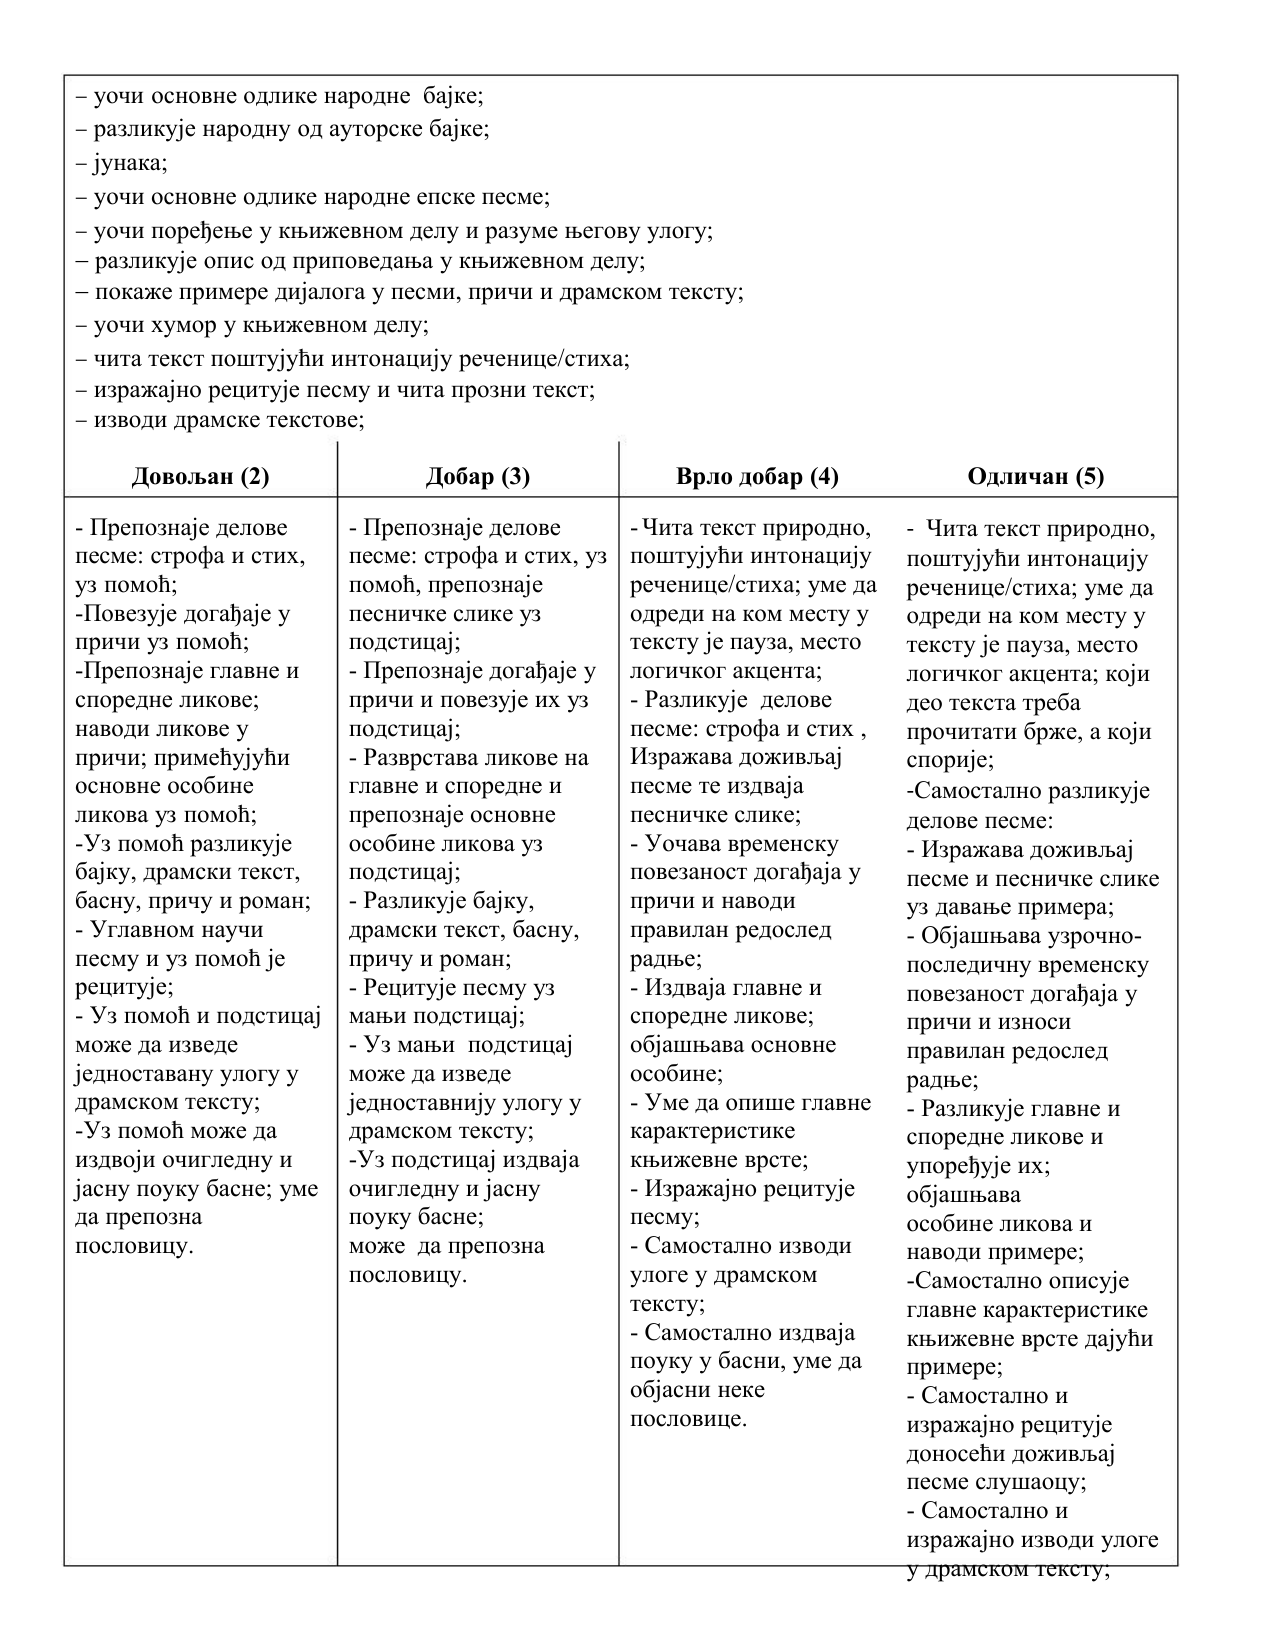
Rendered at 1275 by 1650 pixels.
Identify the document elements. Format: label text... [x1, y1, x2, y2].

text − чита текст поштујући интонацију реченице/стиха; − изражајно рецитује песму и чита прозни текст; − изводи драмске текстове; [75, 342, 1264, 434]
table_header - Чита текст природно, поштујући интонацију реченице/стиха; уме да одреди на ком месту у тексту је пауза, место логичког акцента; који део текста треба прочитати брже, а који спорије; -Самостално разликује делове песме: - Изражава доживљај песме и песничке слике уз давање примера; - Објашњава узрочно- последичну временску повезаност догађаја у причи и износи правилан редослед радње; - Разликује главне и споредне ликове и упоређује их; објашњава особине ликова и наводи примере; -Самостално описује главне карактеристике књижевне врсте дајући примере; - Самостално и изражајно рецитује доносећи доживљај песме слушаоцу; - Самостално и изражајно изводи улоге у драмском тексту; [906, 513, 1168, 1582]
table_header -Чита текст природно, поштујући интонацију реченице/стиха; уме да одреди на ком месту у тексту је пауза, место логичког акцента; - Разликује делове песме: строфа и стих , Изражава доживљај песме те издваја песничке слике; - Уочава временску повезаност догађаја у причи и наводи правилан редослед радње; - Издваја главне и споредне ликове; објашњава основне особине; - Уме да опише главне карактеристике књижевне врсте; - Изражајно рецитује песму; - Самостално изводи улоге у драмском тексту; - Самостално издваја поуку у басни, уме да објасни неке пословице. [630, 513, 904, 1582]
text − јунака; [75, 143, 1264, 177]
text − уочи поређење у књижевном делу и разуме његову улогу;  разликује опис од приповедања у књижевном делу;  покаже примере дијалога у песми, причи и драмском тексту; [75, 214, 1264, 306]
text − уочи основне одлике народне епске песме; [75, 177, 1264, 211]
picture [61, 72, 1180, 1568]
text Довољан (2) Добар (3) Врло добар (4) Одличан (5) [132, 462, 1264, 490]
text − уочи хумор у књижевном делу; [75, 306, 1264, 339]
table_header - Препознаје делове песме: строфа и стих, уз помоћ; -Повезује догађаје у причи уз помоћ; -Препознаје главне и споредне ликове; наводи ликове у причи; примећујући основне особине ликова уз помоћ; -Уз помоћ разликује бајку, драмски текст, басну, причу и роман; - Углавном научи песму и уз помоћ је рецитује; - Уз помоћ и подстицај може да изведе једноставану улогу у драмском тексту; -Уз помоћ може да издвоји очигледну и јасну поуку басне; уме да препозна пословицу. [75, 513, 346, 1582]
text − уочи основне одлике народне бајке; − разликује народну од ауторске бајке; [75, 78, 493, 143]
table_header - Препознаје делове песме: строфа и стих, уз помоћ, препознаје песничке слике уз подстицај; - Препознаје догађаје у причи и повезује их уз подстицај; - Разврстава ликове на главне и споредне и препознаје основне особине ликова уз подстицај; - Разликује бајку, драмски текст, басну, причу и роман; - Рецитује песму уз мањи подстицај; - Уз мањи подстицај може да изведе једноставнију улогу у драмском тексту; -Уз подстицај издваја очигледну и јасну поуку басне; може да препозна пословицу. [349, 513, 628, 1582]
